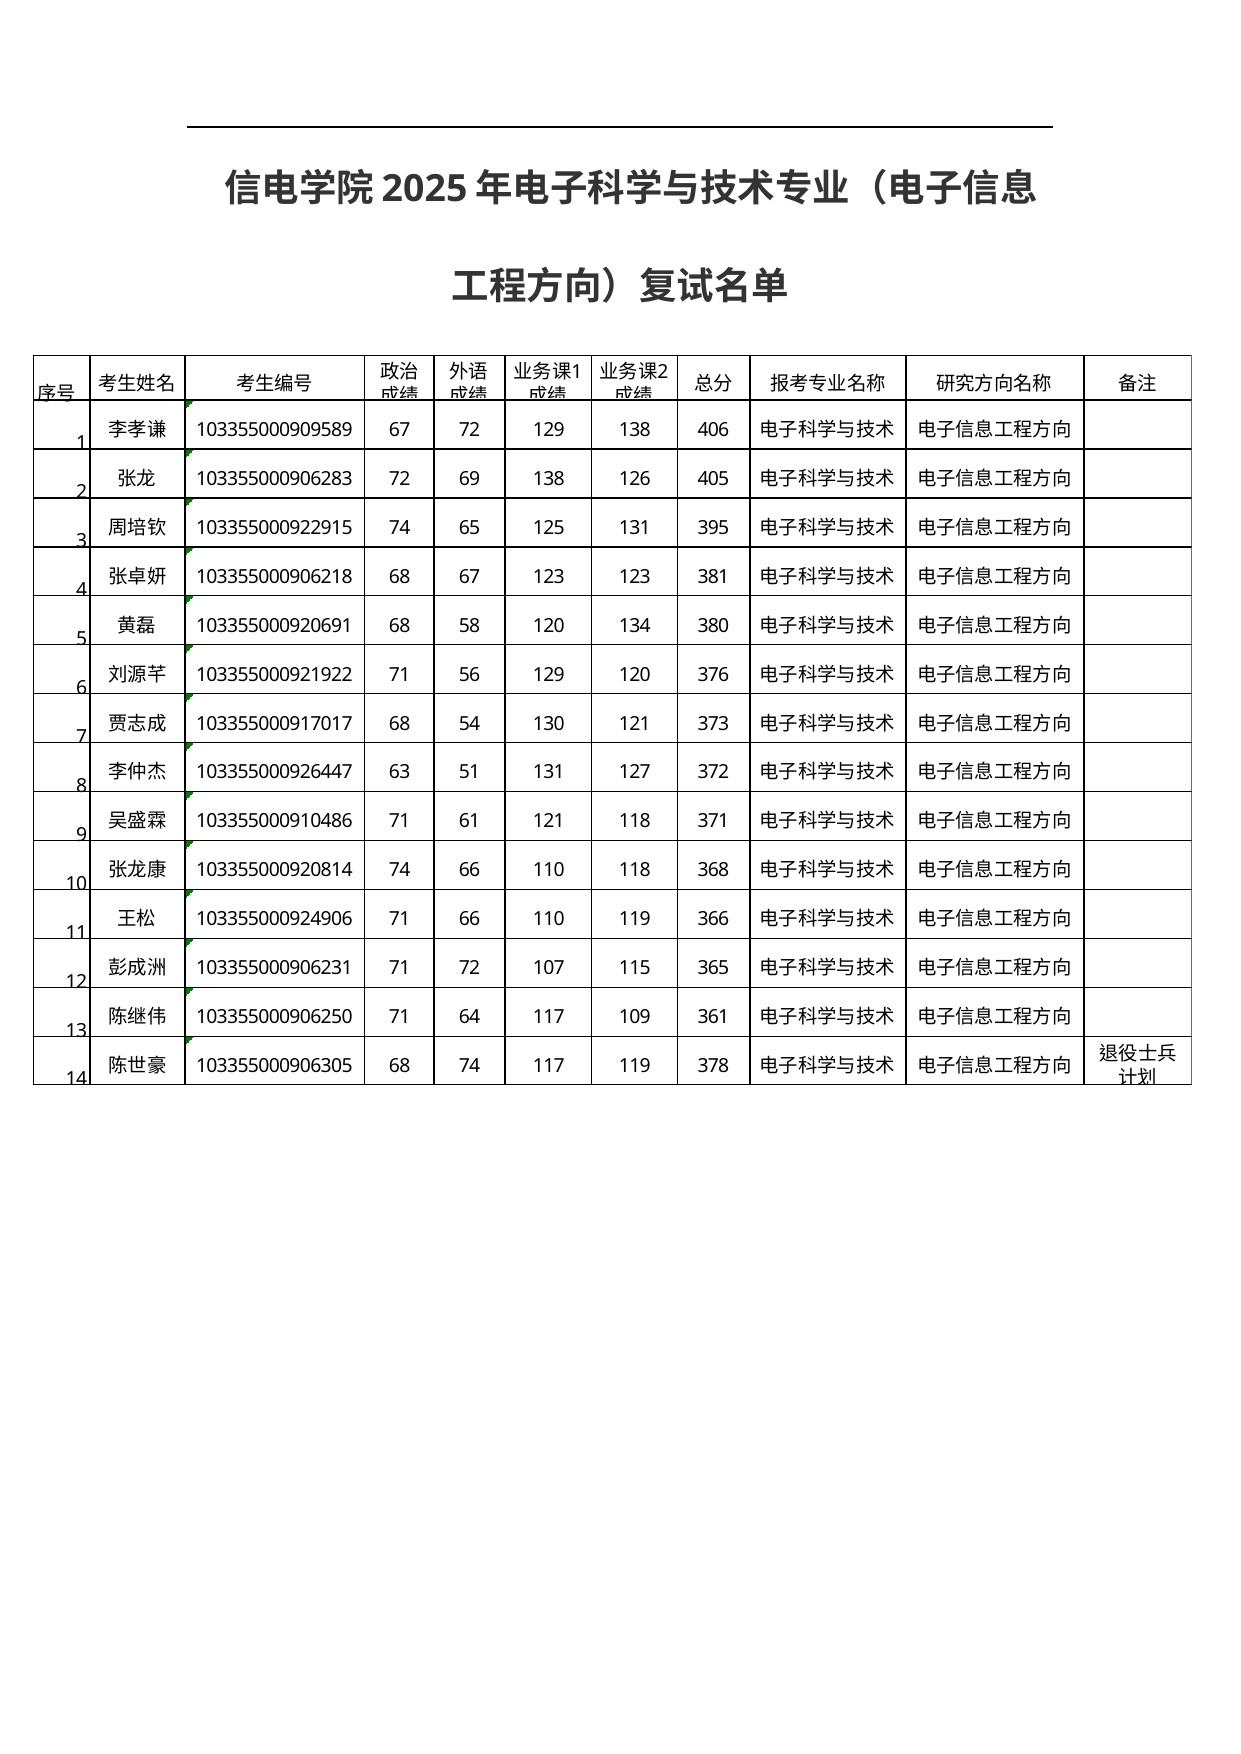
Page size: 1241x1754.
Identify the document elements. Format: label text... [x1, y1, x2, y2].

text 信电学院2025年电子科学与技术专业（电子信息工程方向）复试名单 [187, 153, 1053, 315]
